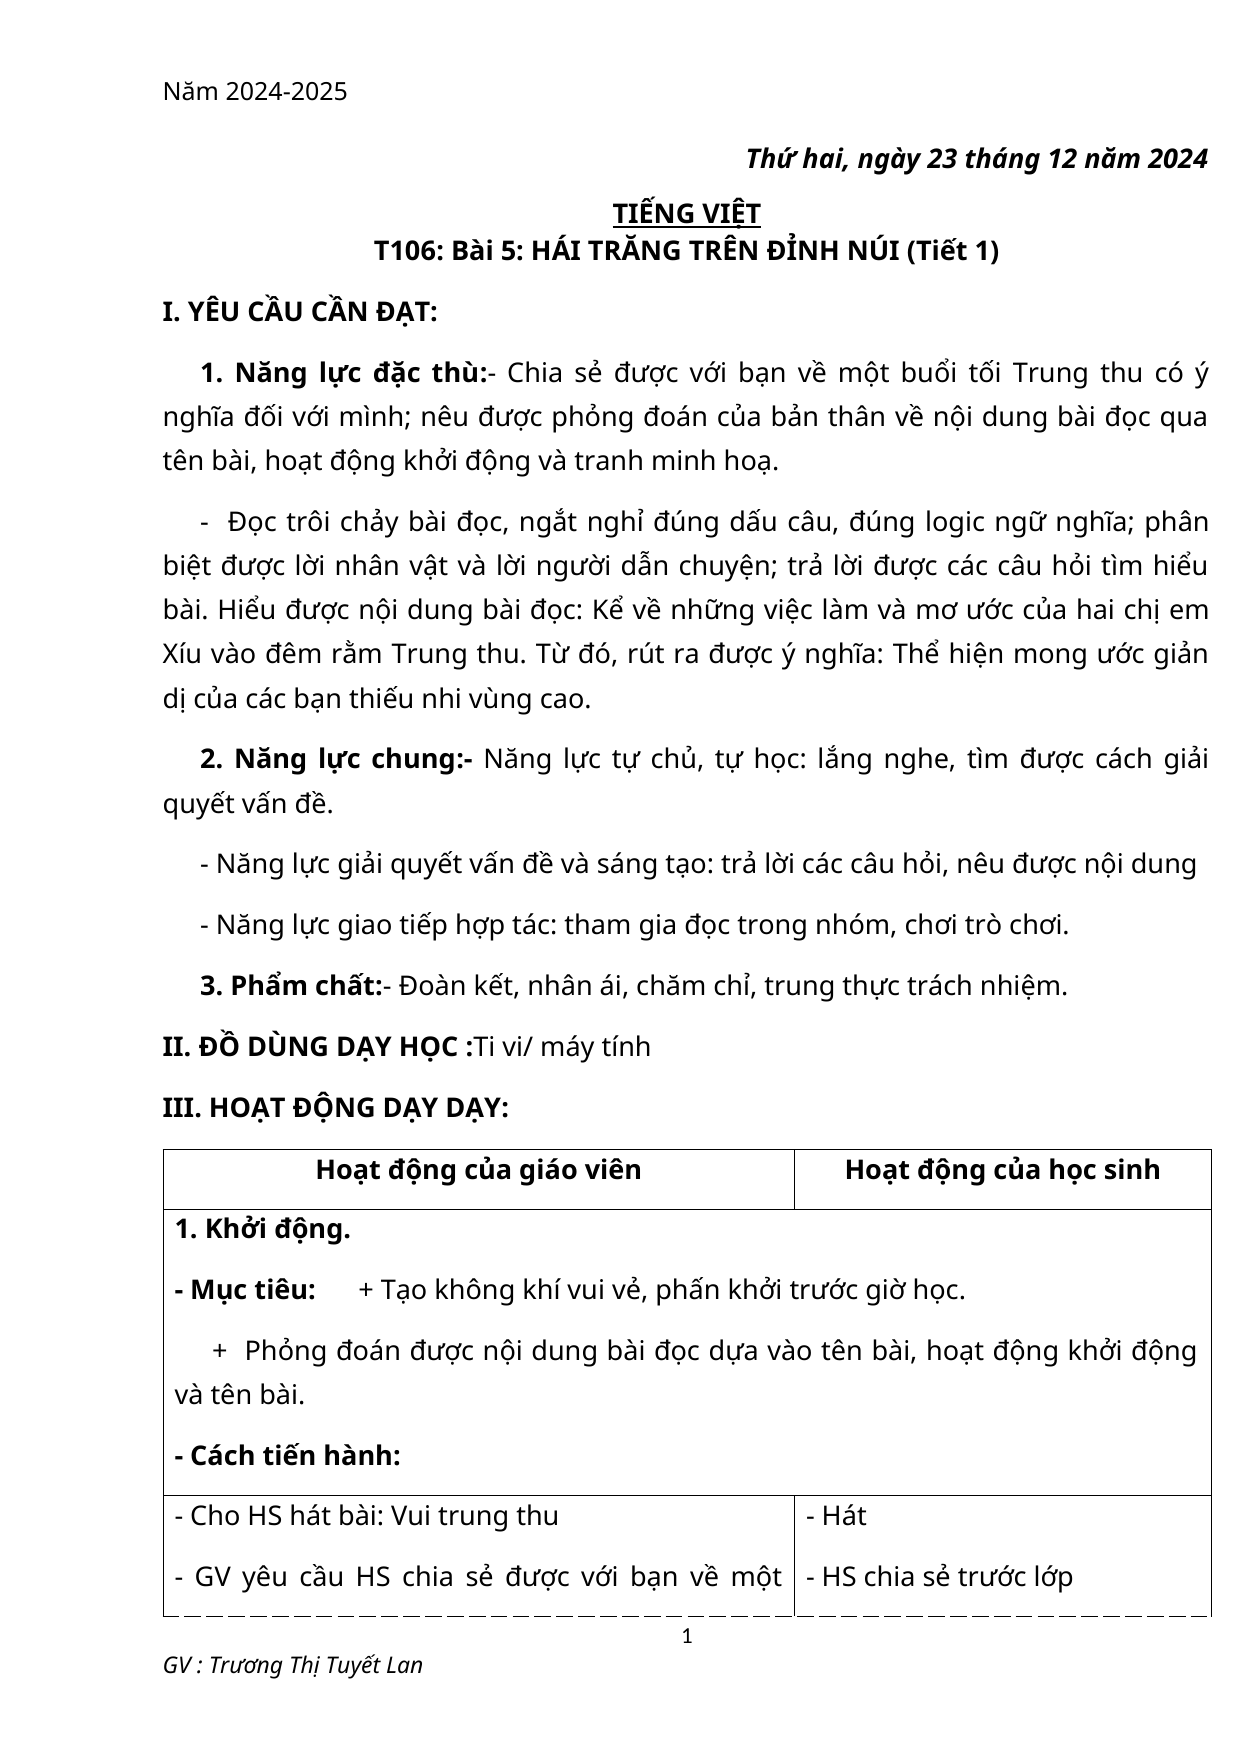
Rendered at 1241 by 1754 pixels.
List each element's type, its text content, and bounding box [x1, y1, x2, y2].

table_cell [795, 1496, 1211, 1616]
text 1. Năng lực đặc thù:- Chia sẻ được với bạn về một buổi tối Trung thu có ý nghĩa đối với mình; nêu được phỏng đoán của bản thân về nội dung bài đọc qua tên bài, hoạt động khởi động và tranh minh hoạ. [162, 353, 1211, 478]
text TIẾNG VIỆT [162, 195, 1211, 232]
text - Năng lực giao tiếp hợp tác: tham gia đọc trong nhóm, chơi trò chơi. [162, 906, 1211, 943]
text - Năng lực giải quyết vấn đề và sáng tạo: trả lời các câu hỏi, nêu được nội dung [162, 845, 1211, 882]
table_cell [164, 1496, 794, 1616]
text 2. Năng lực chung:- Năng lực tự chủ, tự học: lắng nghe, tìm được cách giải quyết vấn đề. [162, 740, 1211, 821]
text I. YÊU CẦU CẦN ĐẠT: [162, 292, 1211, 329]
text - Đọc trôi chảy bài đọc, ngắt nghỉ đúng dấu câu, đúng logic ngữ nghĩa; phân biệt được lời nhân vật và lời người dẫn chuyện; trả lời được các câu hỏi tìm hiểu bài. Hiểu được nội dung bài đọc: Kể về những việc làm và mơ ước của hai chị em Xíu vào đêm rằm Trung thu. Từ đó, rút ra được ý nghĩa: Thể hiện mong ước giản dị của các bạn thiếu nhi vùng cao. [162, 502, 1211, 716]
text II. ĐỒ DÙNG DẠY HỌC :Ti vi/ máy tính [162, 1027, 1211, 1064]
text Thứ hai, ngày 23 tháng 12 năm 2024 [162, 139, 1211, 176]
table_cell 1. Khởi động. - Mục tiêu: + Tạo không khí vui vẻ, phấn khởi trước giờ học. + Phỏng đoán được nội dung bài đọc dựa vào tên bài, hoạt động khởi động và tên bài. - Cách tiến hành: [164, 1210, 1211, 1495]
table_header Hoạt động của học sinh [795, 1150, 1211, 1209]
text III. HOẠT ĐỘNG DẠY DẠY: [162, 1088, 1211, 1125]
text T106: Bài 5: HÁI TRĂNG TRÊN ĐỈNH NÚI (Tiết 1) [162, 232, 1211, 268]
table_header Hoạt động của giáo viên [164, 1150, 794, 1209]
text 3. Phẩm chất:- Đoàn kết, nhân ái, chăm chỉ, trung thực trách nhiệm. [162, 967, 1211, 1003]
